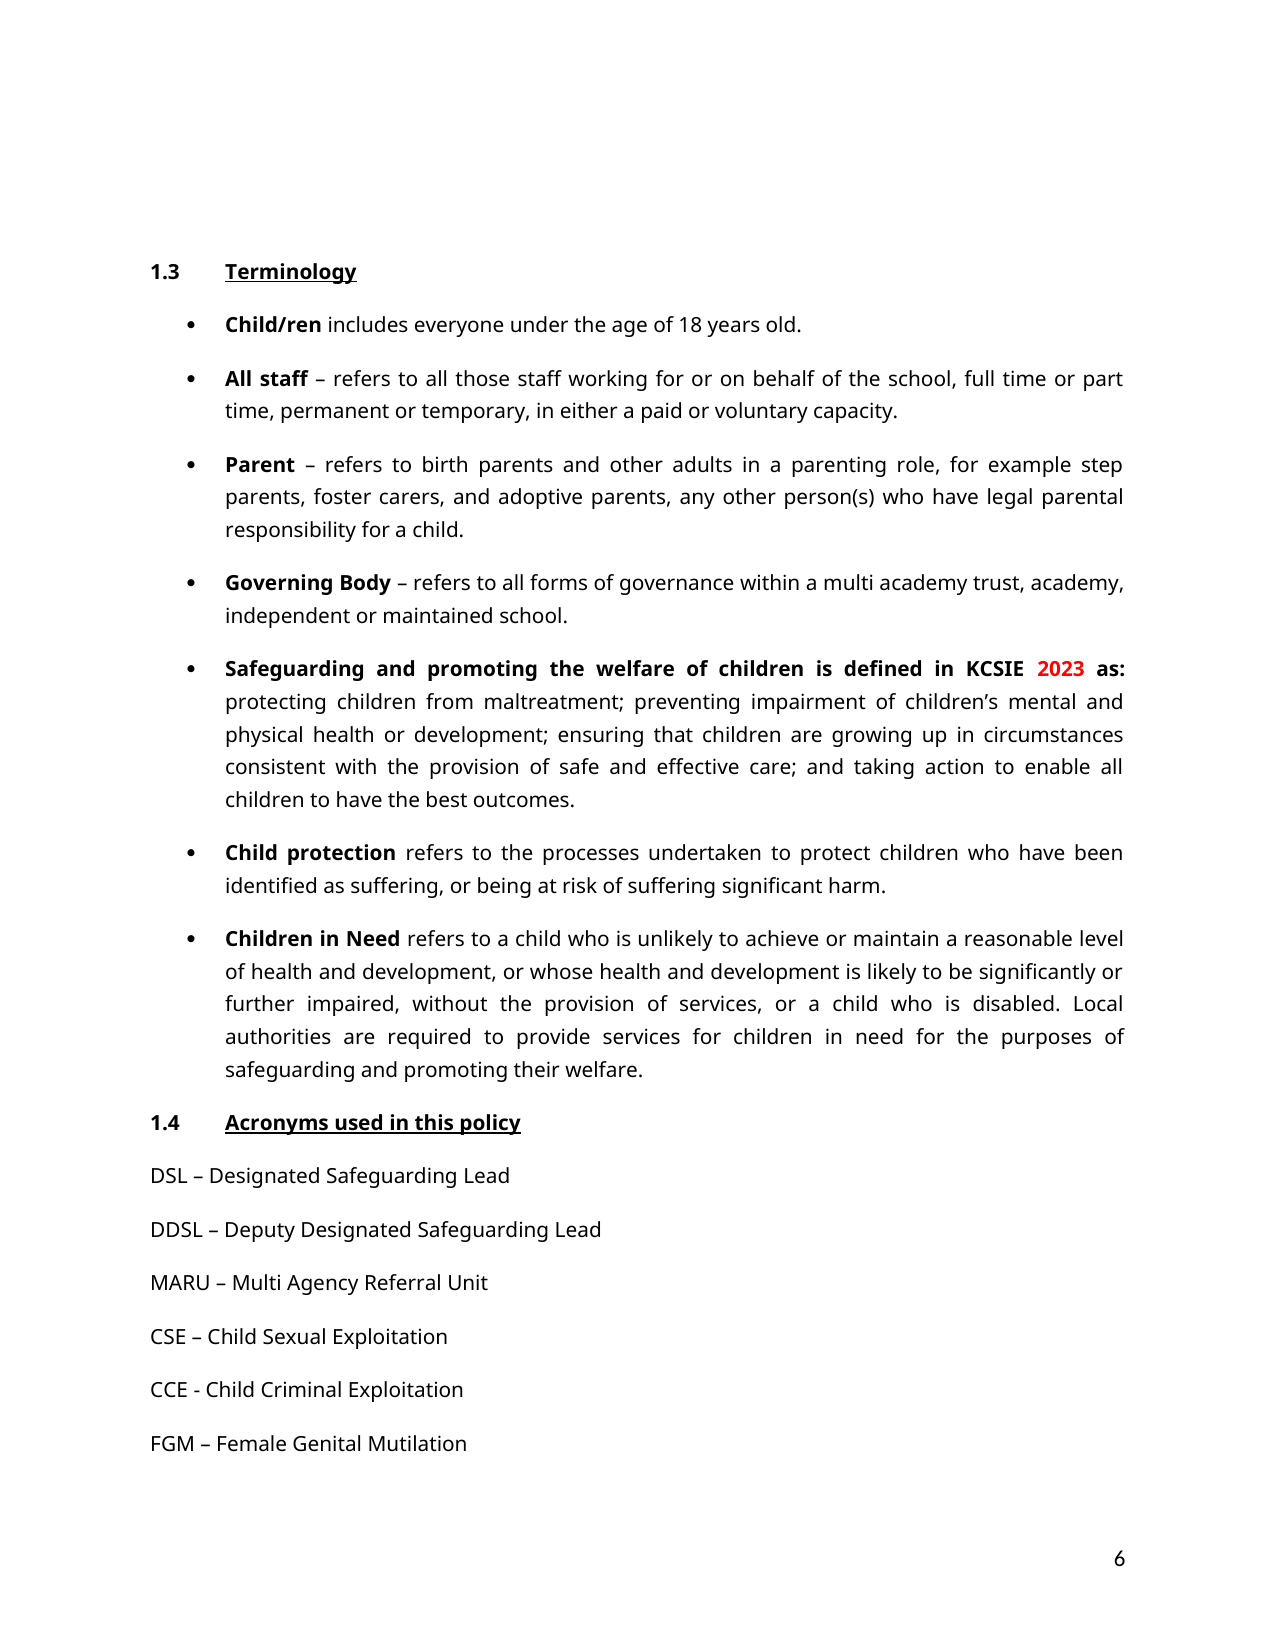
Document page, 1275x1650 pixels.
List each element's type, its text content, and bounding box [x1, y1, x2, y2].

text MARU – Multi Agency Referral Unit [150, 1268, 1125, 1297]
list Child protection refers to the processes undertaken to protect children who have been identified as suffering, or being at risk of suffering significant harm. [187, 838, 1125, 899]
list Child/ren includes everyone under the age of 18 years old. [187, 310, 1125, 339]
text 1.4 Acronyms used in this policy [150, 1108, 1125, 1137]
text FGM – Female Genital Mutilation [150, 1429, 1125, 1457]
text CCE - Child Criminal Exploitation [150, 1375, 1125, 1404]
list Safeguarding and promoting the welfare of children is defined in KCSIE 2023 as: protecting children from maltreatment; preventing impairment of children’s mental and physical health or development; ensuring that children are growing up in circumstances consistent with the provision of safe and effective care; and taking action to enable all children to have the best outcomes. [187, 654, 1125, 813]
text CSE – Child Sexual Exploitation [150, 1322, 1125, 1350]
text 1.3 Terminology [150, 257, 1125, 285]
list Children in Need refers to a child who is unlikely to achieve or maintain a reasonable level of health and development, or whose health and development is likely to be significantly or further impaired, without the provision of services, or a child who is disabled. Local authorities are required to provide services for children in need for the purposes of safeguarding and promoting their welfare. [187, 924, 1125, 1083]
text DSL – Designated Safeguarding Lead [150, 1162, 1125, 1190]
list All staff – refers to all those staff working for or on behalf of the school, full time or part time, permanent or temporary, in either a paid or voluntary capacity. [187, 364, 1125, 425]
list Governing Body – refers to all forms of governance within a multi academy trust, academy, independent or maintained school. [187, 568, 1125, 629]
list Parent – refers to birth parents and other adults in a parenting role, for example step parents, foster carers, and adoptive parents, any other person(s) who have legal parental responsibility for a child. [187, 450, 1125, 543]
text DDSL – Deputy Designated Safeguarding Lead [150, 1215, 1125, 1243]
